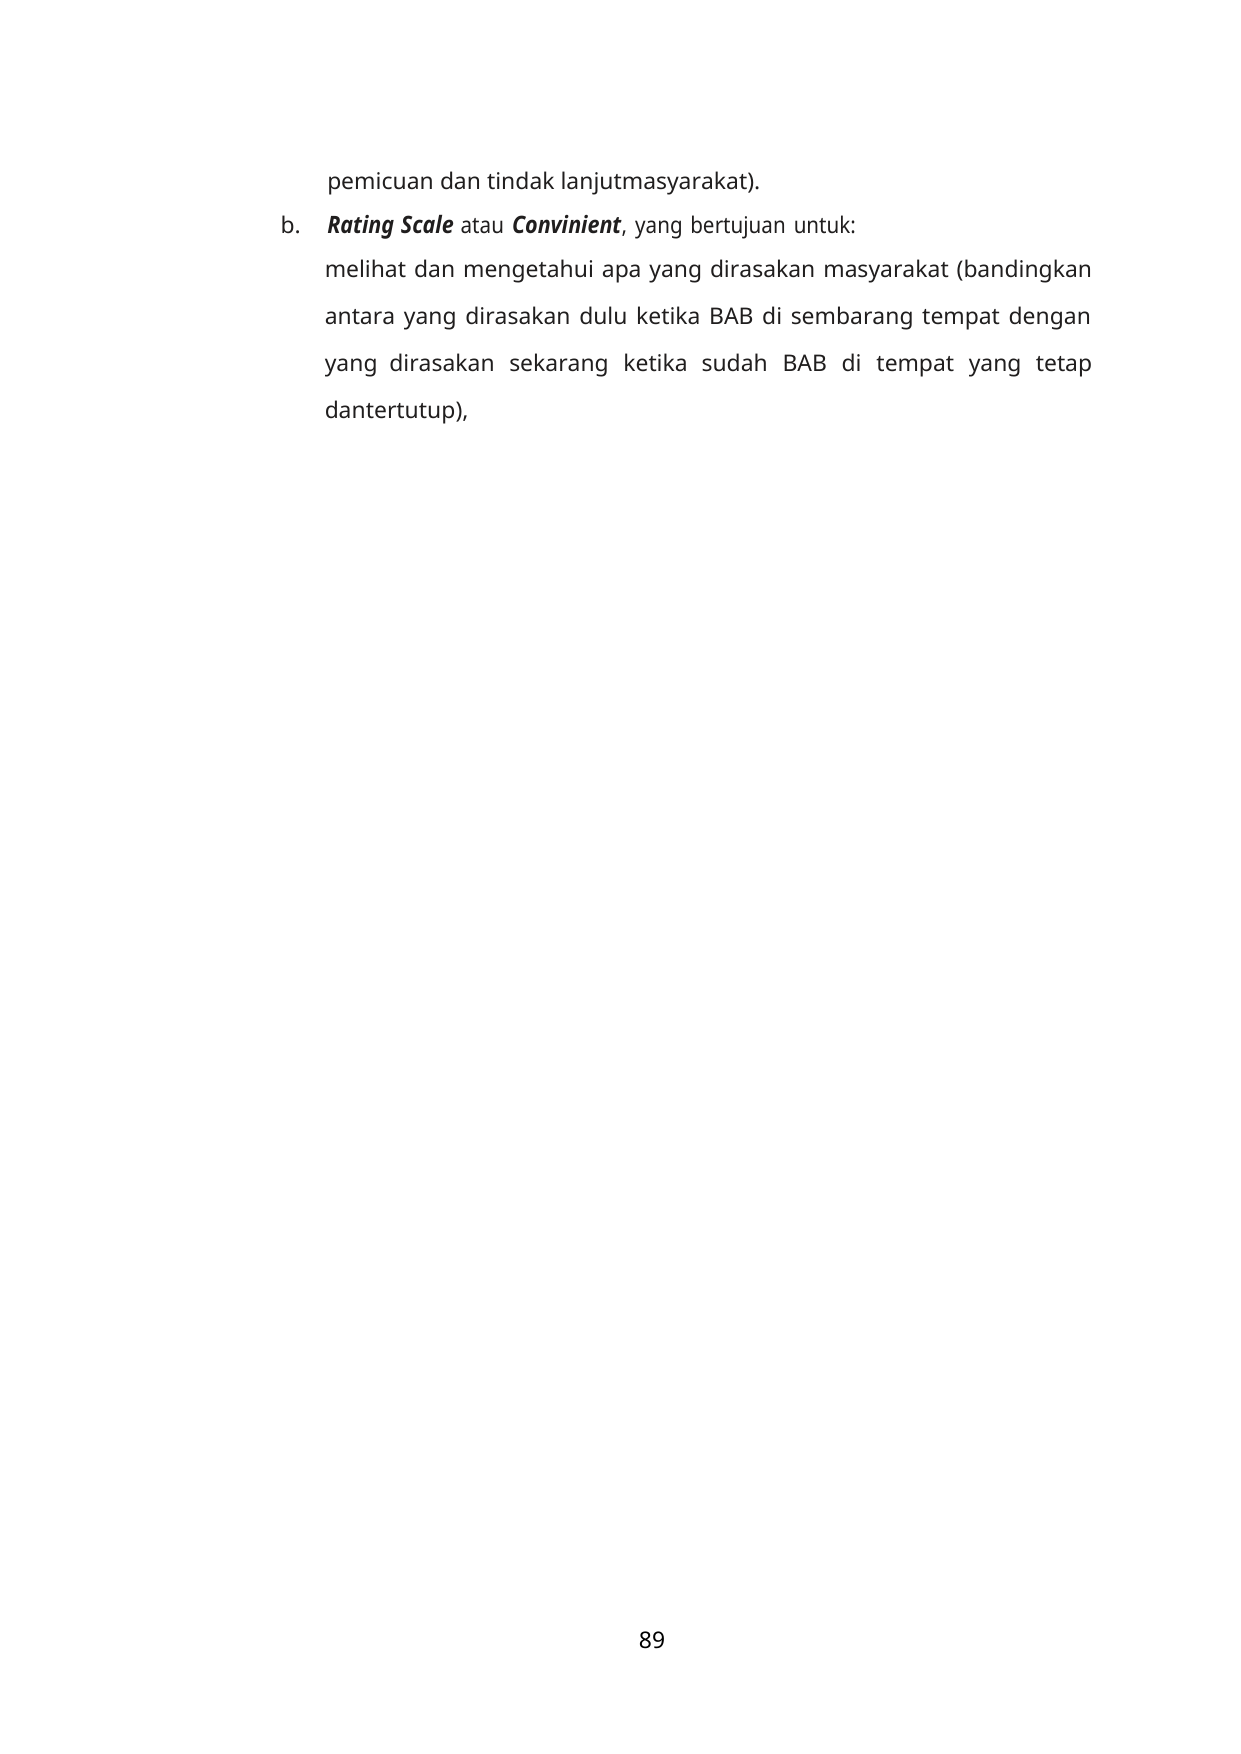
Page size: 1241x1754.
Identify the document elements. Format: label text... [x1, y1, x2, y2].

text melihat dan mengetahui apa yang dirasakan masyarakat (bandingkan antara yang dirasakan dulu ketika BAB di sembarang tempat dengan yang dirasakan sekarang ketika sudah BAB di tempat yang tetap dantertutup), [324, 253, 1092, 425]
list Rating Scale atau Convinient, yang bertujuan untuk: [280, 211, 1105, 239]
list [281, 164, 1093, 196]
